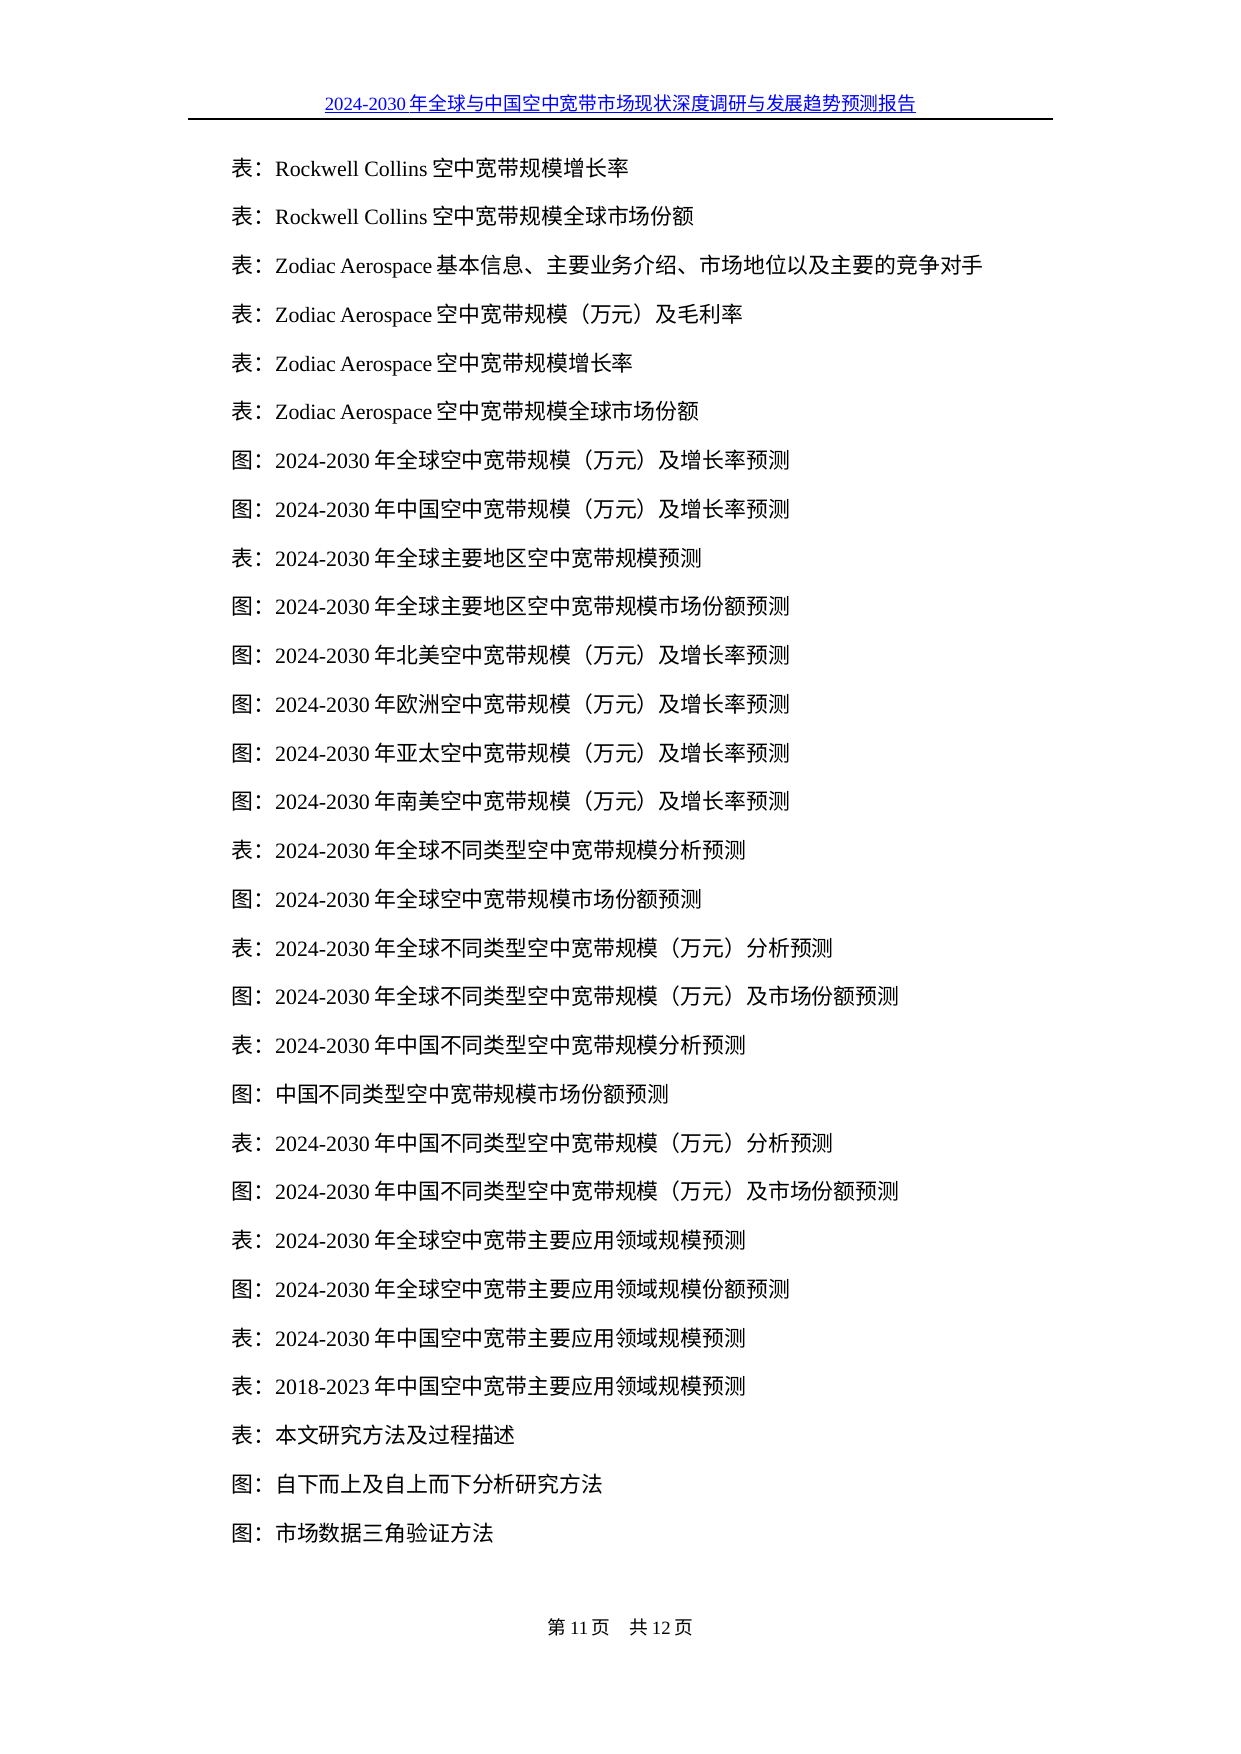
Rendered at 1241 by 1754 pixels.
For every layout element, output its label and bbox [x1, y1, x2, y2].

text [187, 150, 1053, 1548]
